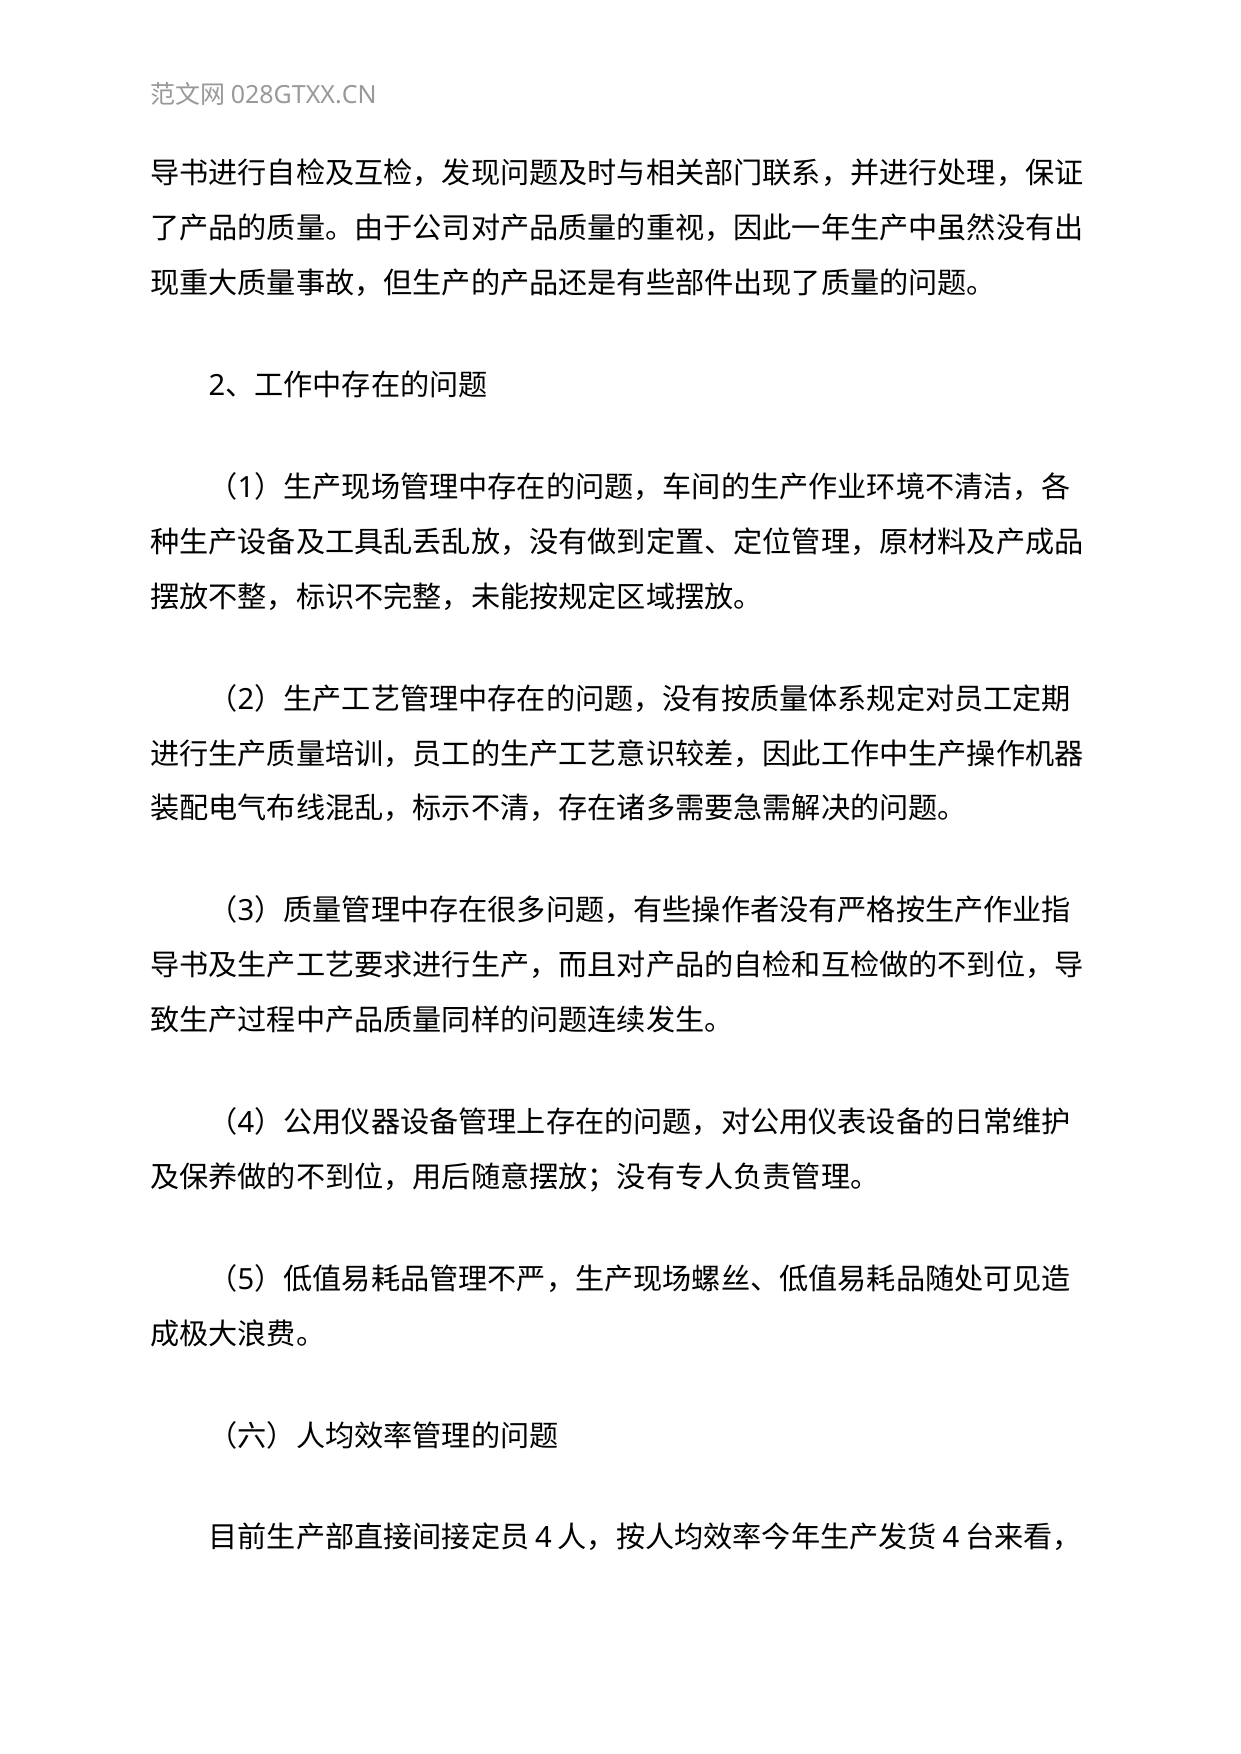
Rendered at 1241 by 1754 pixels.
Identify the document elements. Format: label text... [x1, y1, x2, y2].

text 2、工作中存在的问题 [150, 362, 1090, 404]
text （5）低值易耗品管理不严，生产现场螺丝、低值易耗品随处可见造成极大浪费。 [150, 1255, 1090, 1353]
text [150, 1514, 1090, 1556]
text （2）生产工艺管理中存在的问题，没有按质量体系规定对员工定期进行生产质量培训，员工的生产工艺意识较差，因此工作中生产操作机器装配电气布线混乱，标示不清，存在诸多需要急需解决的问题。 [150, 675, 1090, 827]
text （4）公用仪器设备管理上存在的问题，对公用仪表设备的日常维护及保养做的不到位，用后随意摆放；没有专人负责管理。 [150, 1098, 1090, 1196]
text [150, 150, 1090, 302]
text （3）质量管理中存在很多问题，有些操作者没有严格按生产作业指导书及生产工艺要求进行生产，而且对产品的自检和互检做的不到位，导致生产过程中产品质量同样的问题连续发生。 [150, 887, 1090, 1039]
text （六）人均效率管理的问题 [150, 1412, 1090, 1454]
text （1）生产现场管理中存在的问题，车间的生产作业环境不清洁，各种生产设备及工具乱丢乱放，没有做到定置、定位管理，原材料及产成品摆放不整，标识不完整，未能按规定区域摆放。 [150, 463, 1090, 616]
